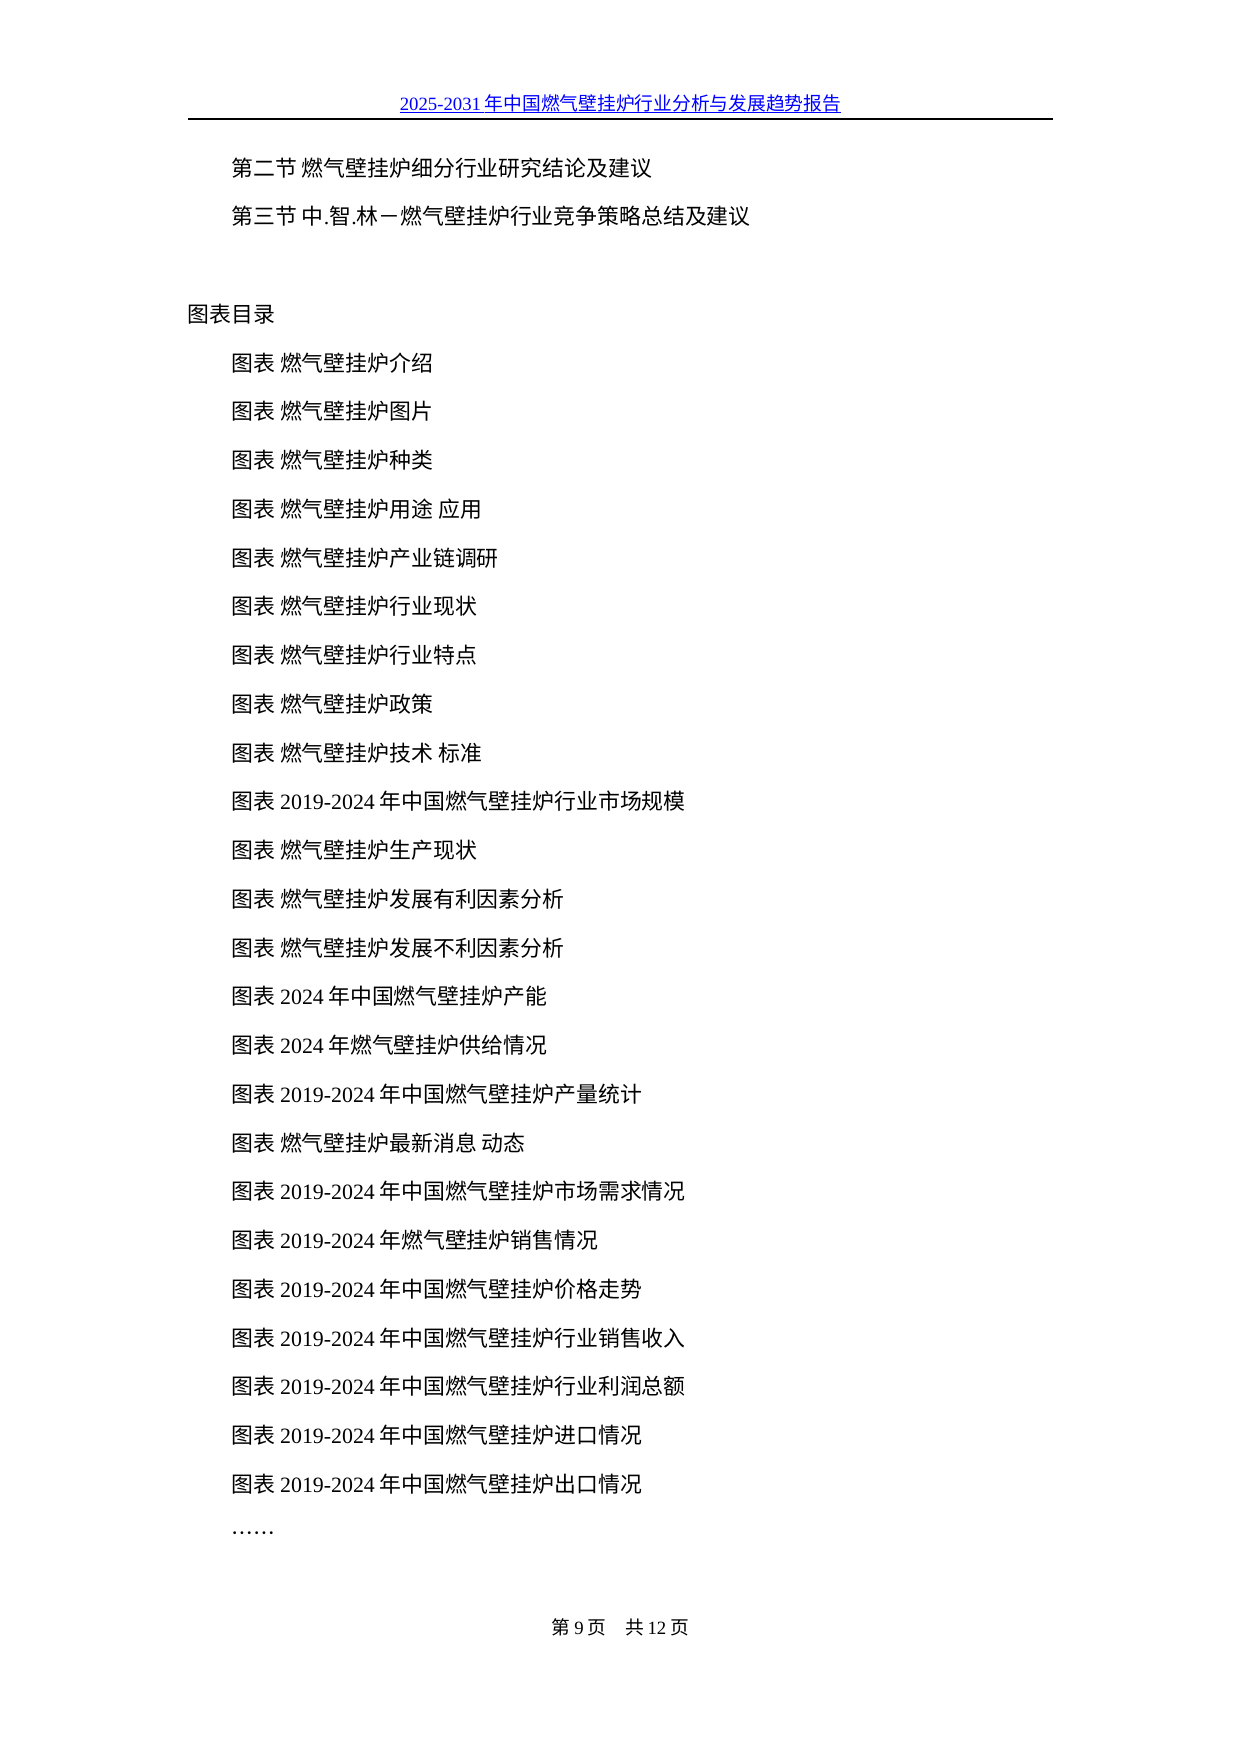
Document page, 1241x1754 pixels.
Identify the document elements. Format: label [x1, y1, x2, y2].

text [187, 150, 1053, 1548]
